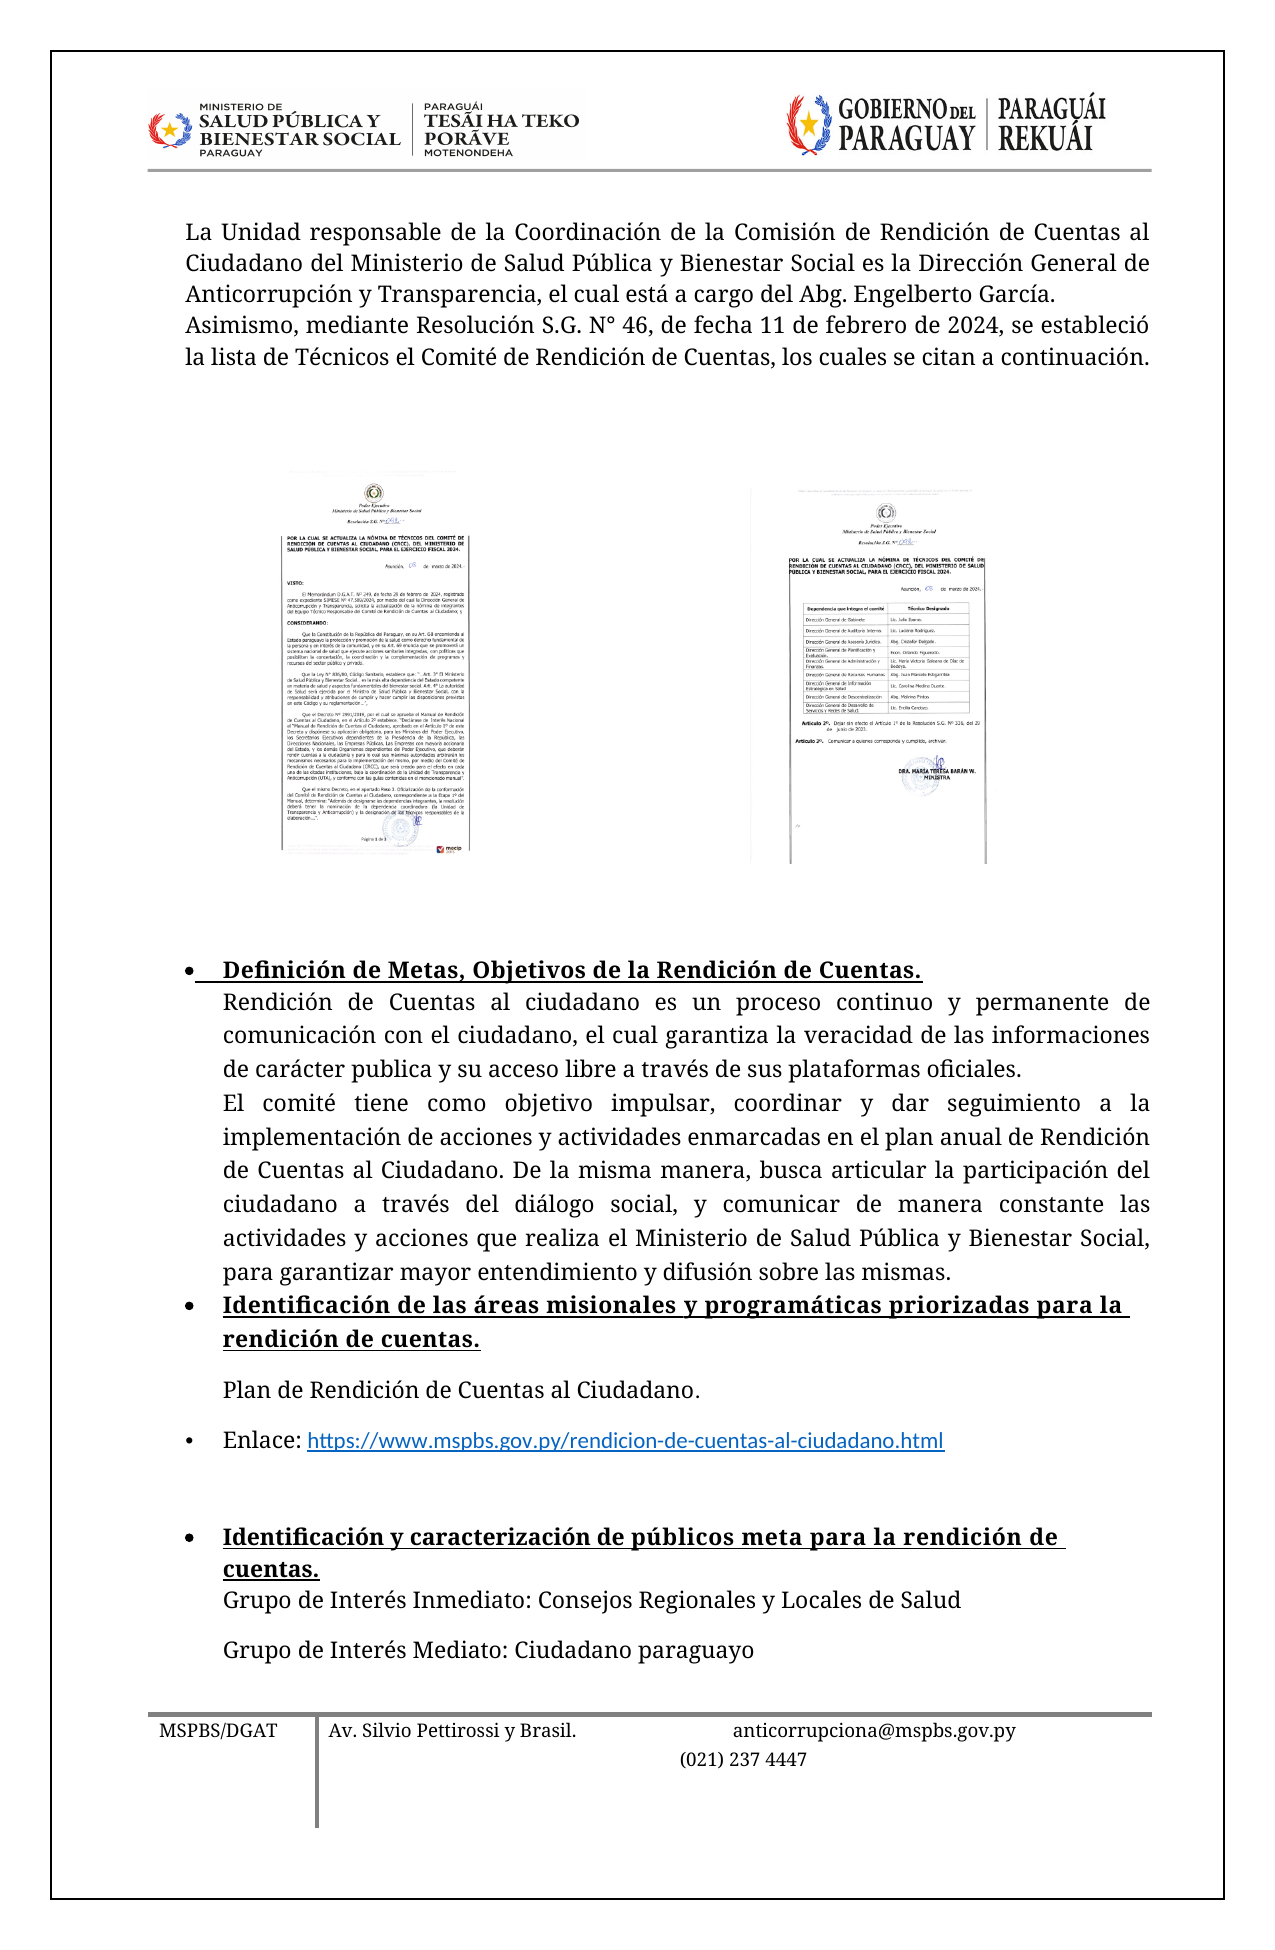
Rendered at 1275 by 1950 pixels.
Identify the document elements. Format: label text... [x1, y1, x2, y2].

list Identificación y caracterización de públicos meta para la rendición de cuentas. [185, 1521, 1152, 1584]
list Asimismo, mediante Resolución S.G. N° 46, de fecha 11 de febrero de 2024, se estableció la lista de Técnicos el Comité de Rendición de Cuentas, los cuales se citan a continuación. [185, 309, 1152, 372]
list El comité tiene como objetivo impulsar, coordinar y dar seguimiento a la implementación de acciones y actividades enmarcadas en el plan anual de Rendición de Cuentas al Ciudadano. De la misma manera, busca articular la participación del ciudadano a través del diálogo social, y comunicar de manera constante las actividades y acciones que realiza el Ministerio de Salud Pública y Bienestar Social, para garantizar mayor entendimiento y difusión sobre las mismas. [223, 1087, 1152, 1287]
list Identificación de las áreas misionales y programáticas priorizadas para la rendición de cuentas. [185, 1289, 1152, 1354]
list Enlace: https://www.mspbs.gov.py/rendicion-de-cuentas-al-ciudadano.html [185, 1424, 1152, 1455]
text Grupo de Interés Mediato: Ciudadano paraguayo [222, 1634, 1152, 1665]
text Grupo de Interés Inmediato: Consejos Regionales y Locales de Salud [222, 1584, 1152, 1615]
picture [245, 465, 502, 861]
text Plan de Rendición de Cuentas al Ciudadano. [179, 1373, 1152, 1405]
picture [781, 87, 1115, 158]
list Definición de Metas, Objetivos de la Rendición de Cuentas. [185, 954, 1152, 986]
list Rendición de Cuentas al ciudadano es un proceso continuo y permanente de comunicación con el ciudadano, el cual garantiza la veracidad de las informaciones de carácter publica y su acceso libre a través de sus plataformas oficiales. [223, 986, 1152, 1084]
picture [750, 488, 1019, 864]
list La Unidad responsable de la Coordinación de la Comisión de Rendición de Cuentas al Ciudadano del Ministerio de Salud Pública y Bienestar Social es la Dirección General de Anticorrupción y Transparencia, el cual está a cargo del Abg. Engelberto García. [185, 216, 1152, 309]
